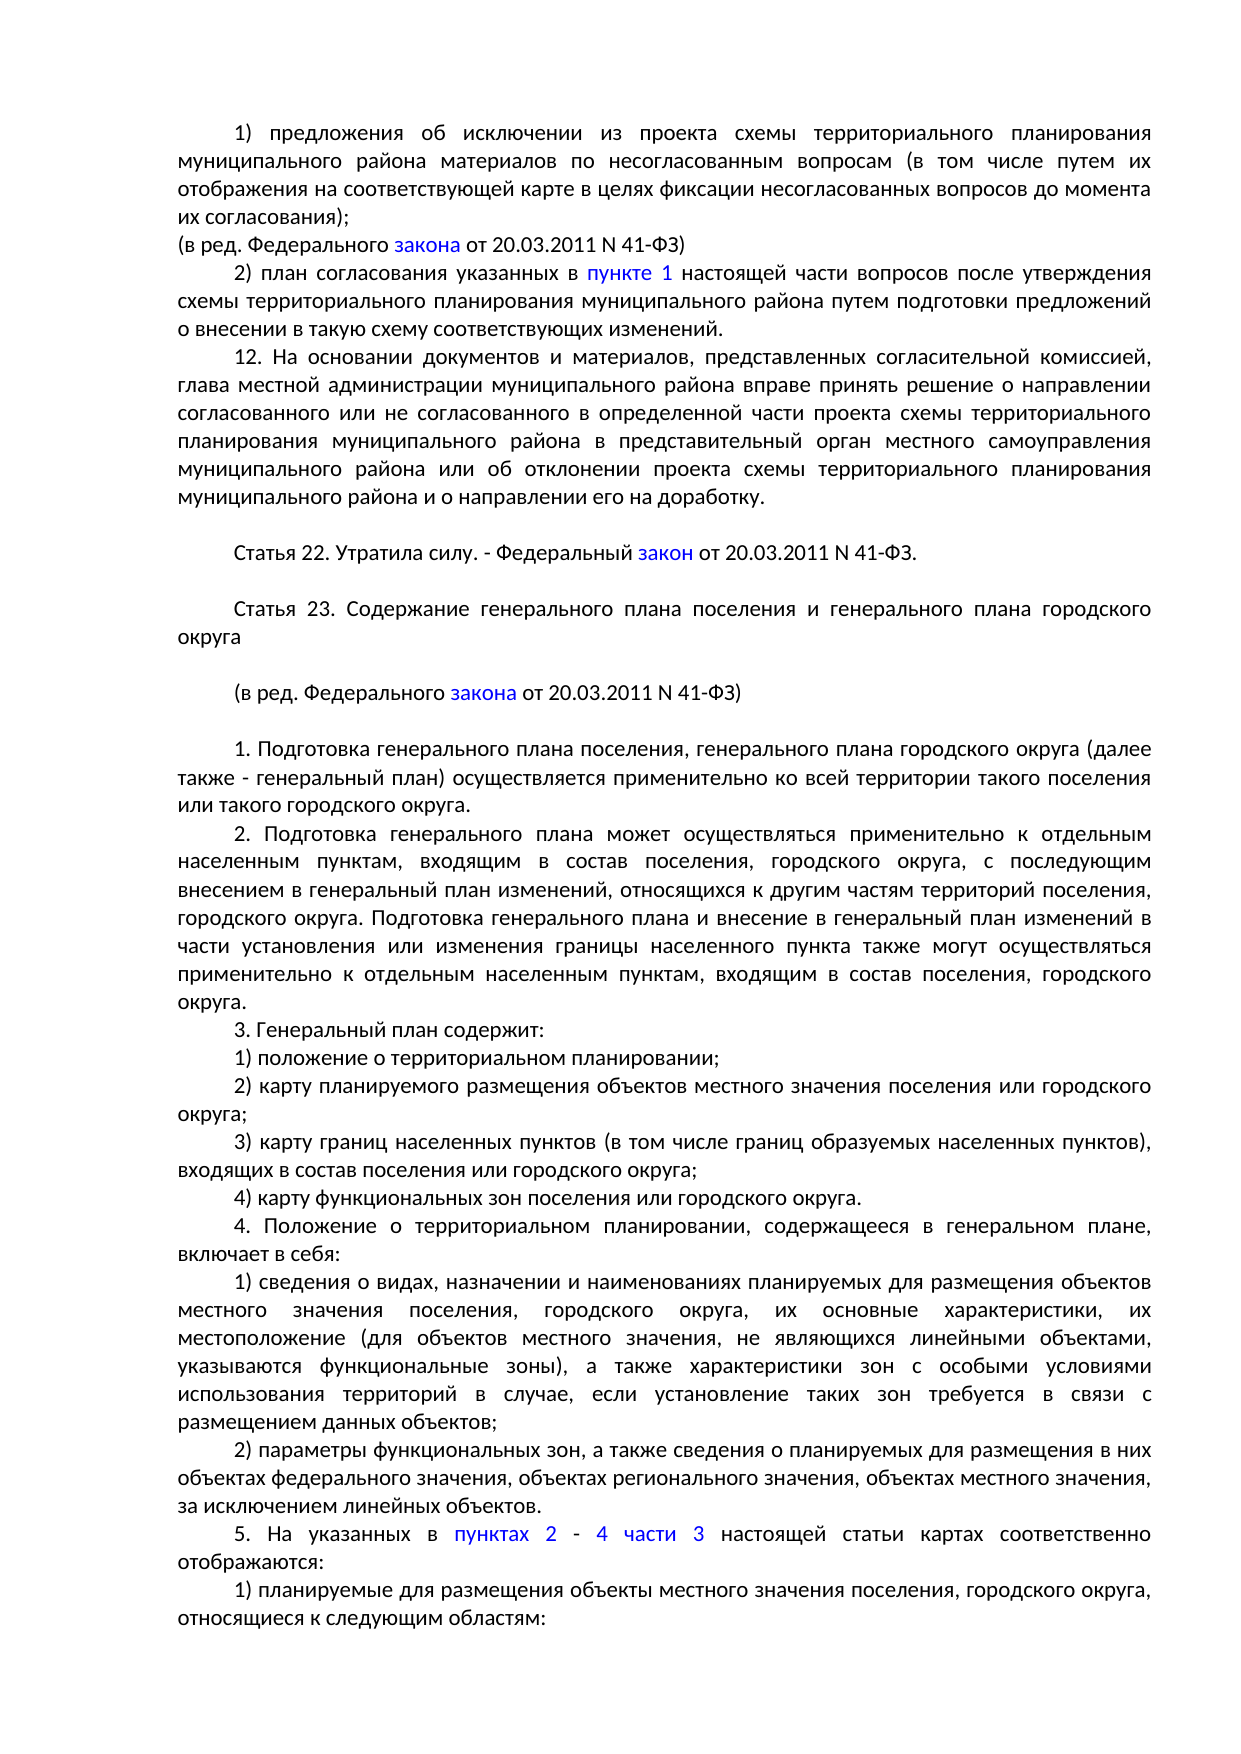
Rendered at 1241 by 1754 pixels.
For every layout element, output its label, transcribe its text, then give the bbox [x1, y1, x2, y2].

text 1) планируемые для размещения объекты местного значения поселения, городского округа, относящиеся к следующим областям: [177, 1575, 1152, 1631]
text 2. Подготовка генерального плана может осуществляться применительно к отдельным населенным пунктам, входящим в состав поселения, городского округа, с последующим внесением в генеральный план изменений, относящихся к другим частям территорий поселения, городского округа. Подготовка генерального плана и внесение в генеральный план изменений в части установления или изменения границы населенного пункта также могут осуществляться применительно к отдельным населенным пунктам, входящим в состав поселения, городского округа. [177, 819, 1152, 1015]
text (в ред. Федерального закона от 20.03.2011 N 41-ФЗ) [177, 230, 1152, 258]
text 4) карту функциональных зон поселения или городского округа. [177, 1183, 1152, 1211]
text 1. Подготовка генерального плана поселения, генерального плана городского округа (далее также - генеральный план) осуществляется применительно ко всей территории такого поселения или такого городского округа. [177, 734, 1152, 819]
text 4. Положение о территориальном планировании, содержащееся в генеральном плане, включает в себя: [177, 1211, 1152, 1267]
text Статья 23. Содержание генерального плана поселения и генерального плана городского округа [177, 594, 1152, 651]
text 1) положение о территориальном планировании; [177, 1043, 1152, 1071]
text 3. Генеральный план содержит: [177, 1015, 1152, 1043]
text 3) карту границ населенных пунктов (в том числе границ образуемых населенных пунктов), входящих в состав поселения или городского округа; [177, 1127, 1152, 1183]
text 1) предложения об исключении из проекта схемы территориального планирования муниципального района материалов по несогласованным вопросам (в том числе путем их отображения на соответствующей карте в целях фиксации несогласованных вопросов до момента их согласования); [177, 118, 1152, 230]
text (в ред. Федерального закона от 20.03.2011 N 41-ФЗ) [177, 678, 1152, 707]
text 2) карту планируемого размещения объектов местного значения поселения или городского округа; [177, 1071, 1152, 1127]
text 5. На указанных в пунктах 2 - 4 части 3 настоящей статьи картах соответственно отображаются: [177, 1519, 1152, 1575]
text 12. На основании документов и материалов, представленных согласительной комиссией, глава местной администрации муниципального района вправе принять решение о направлении согласованного или не согласованного в определенной части проекта схемы территориального планирования муниципального района в представительный орган местного самоуправления муниципального района или об отклонении проекта схемы территориального планирования муниципального района и о направлении его на доработку. [177, 342, 1152, 510]
text 2) параметры функциональных зон, а также сведения о планируемых для размещения в них объектах федерального значения, объектах регионального значения, объектах местного значения, за исключением линейных объектов. [177, 1435, 1152, 1519]
text 1) сведения о видах, назначении и наименованиях планируемых для размещения объектов местного значения поселения, городского округа, их основные характеристики, их местоположение (для объектов местного значения, не являющихся линейными объектами, указываются функциональные зоны), а также характеристики зон с особыми условиями использования территорий в случае, если установление таких зон требуется в связи с размещением данных объектов; [177, 1267, 1152, 1435]
text 2) план согласования указанных в пункте 1 настоящей части вопросов после утверждения схемы территориального планирования муниципального района путем подготовки предложений о внесении в такую схему соответствующих изменений. [177, 258, 1152, 342]
text Статья 22. Утратила силу. - Федеральный закон от 20.03.2011 N 41-ФЗ. [177, 538, 1152, 566]
